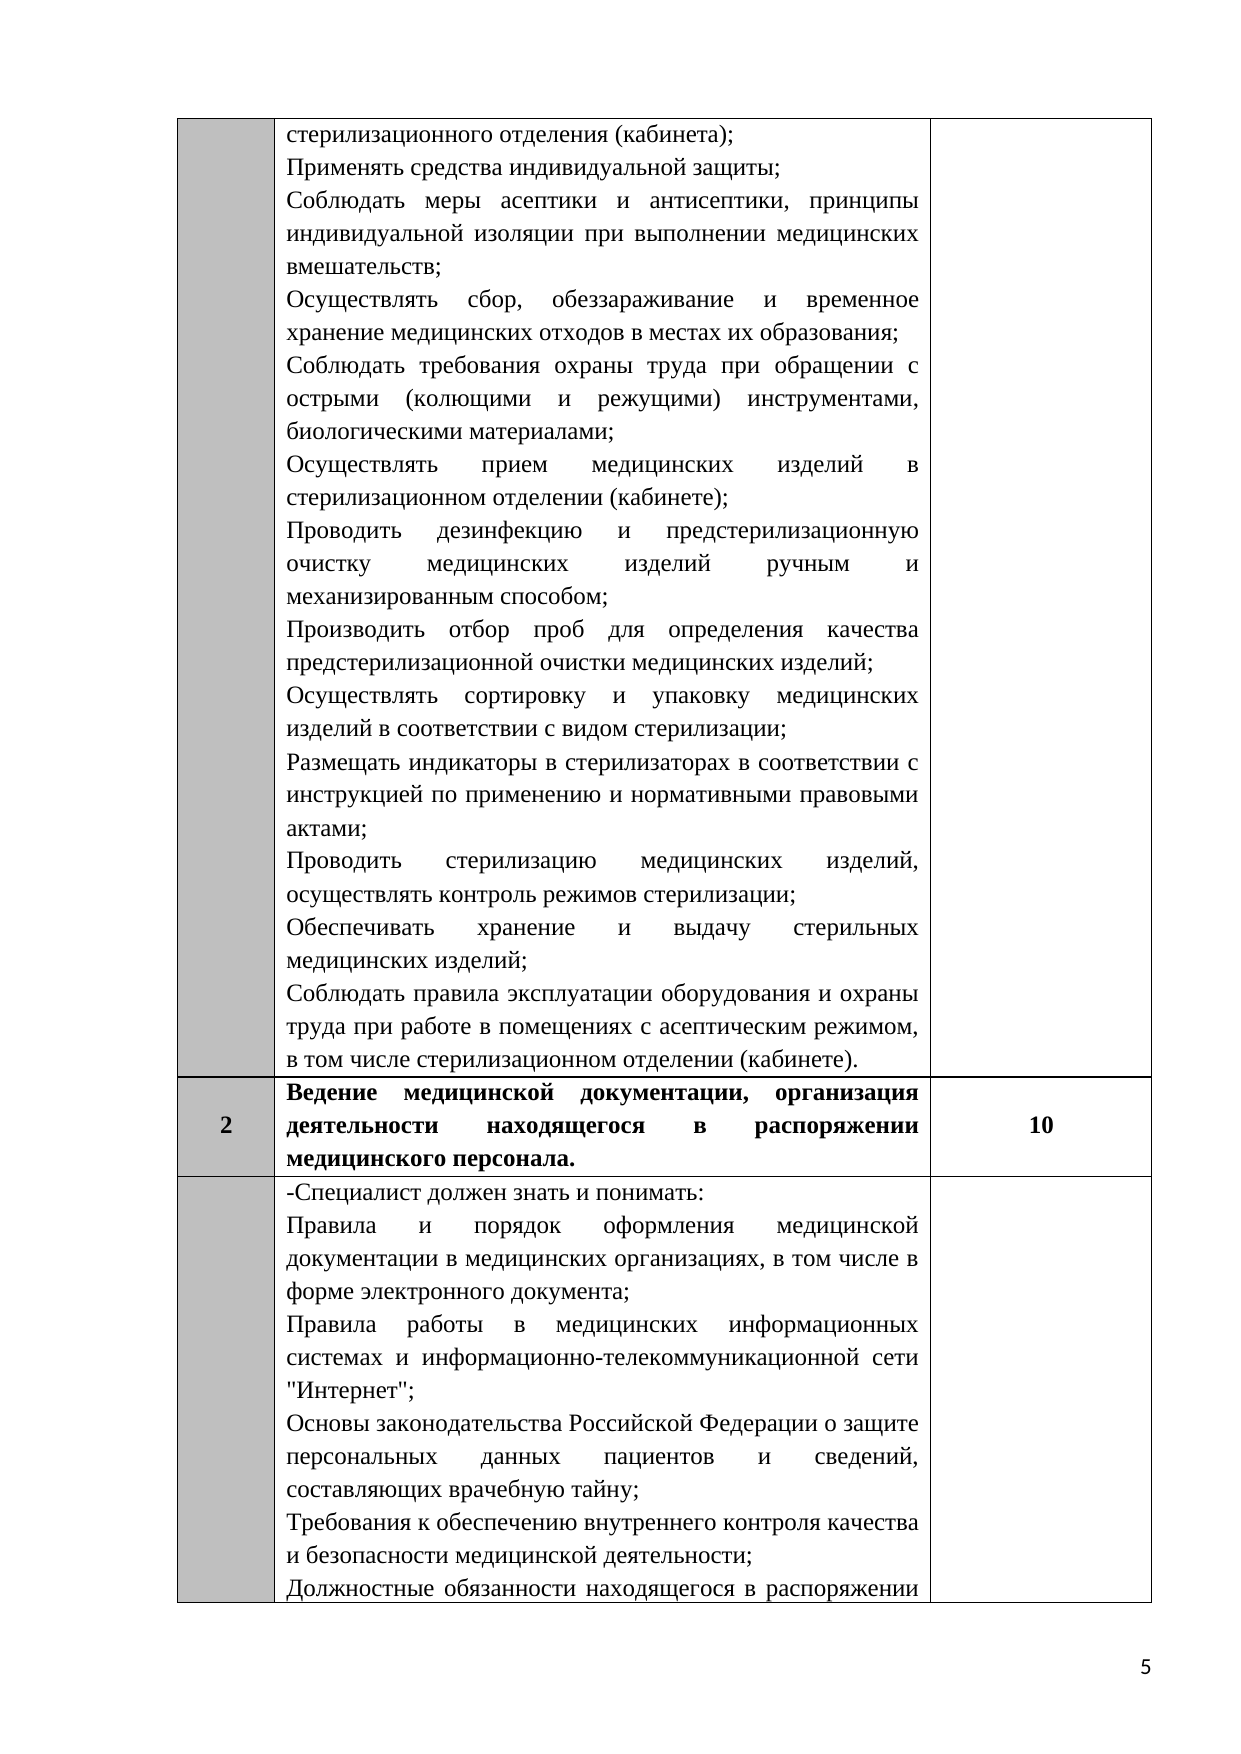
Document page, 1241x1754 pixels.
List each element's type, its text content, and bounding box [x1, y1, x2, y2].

table_cell [931, 119, 1151, 1076]
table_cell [275, 1177, 930, 1602]
table_cell [178, 1177, 274, 1602]
table_cell 10 [931, 1078, 1151, 1176]
table_cell 2 [178, 1078, 274, 1176]
table_cell [931, 1177, 1151, 1602]
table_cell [275, 119, 930, 1076]
table_cell Ведение медицинской документации, организация деятельности находящегося в распоряжении медицинского персонала. [275, 1078, 930, 1176]
